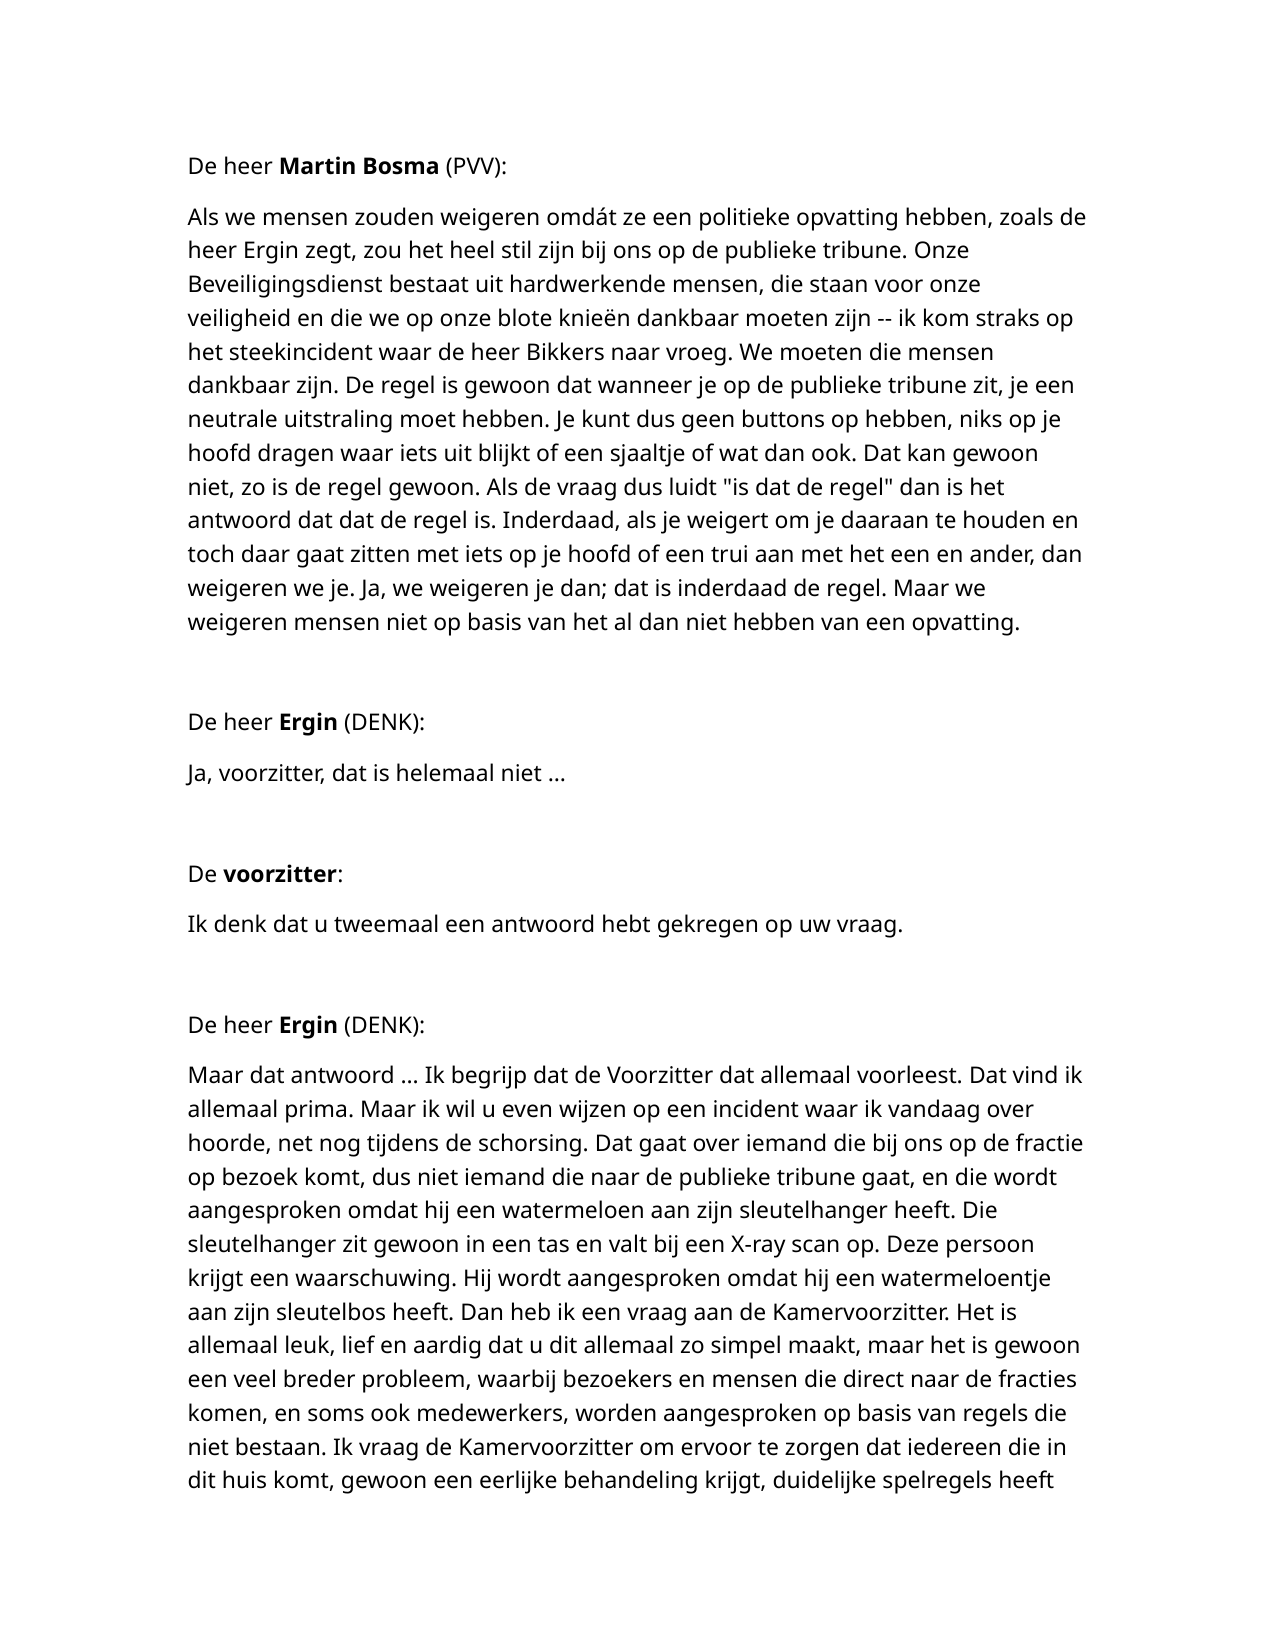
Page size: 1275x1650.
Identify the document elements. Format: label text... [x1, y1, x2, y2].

text Ik denk dat u tweemaal een antwoord hebt gekregen op uw vraag. [187, 908, 1087, 939]
text De heer Ergin (DENK): [187, 1009, 1087, 1040]
text Ja, voorzitter, dat is helemaal niet … [187, 757, 1087, 788]
text De heer Ergin (DENK): [187, 706, 1087, 737]
text De heer Martin Bosma (PVV): [187, 150, 1087, 181]
text Als we mensen zouden weigeren omdát ze een politieke opvatting hebben, zoals de heer Ergin zegt, zou het heel stil zijn bij ons op de publieke tribune. Onze Beveiligingsdienst bestaat uit hardwerkende mensen, die staan voor onze veiligheid en die we op onze blote knieën dankbaar moeten zijn -- ik kom straks op het steekincident waar de heer Bikkers naar vroeg. We moeten die mensen dankbaar zijn. De regel is gewoon dat wanneer je op de publieke tribune zit, je een neutrale uitstraling moet hebben. Je kunt dus geen buttons op hebben, niks op je hoofd dragen waar iets uit blijkt of een sjaaltje of wat dan ook. Dat kan gewoon niet, zo is de regel gewoon. Als de vraag dus luidt "is dat de regel" dan is het antwoord dat dat de regel is. Inderdaad, als je weigert om je daaraan te houden en toch daar gaat zitten met iets op je hoofd of een trui aan met het een en ander, dan weigeren we je. Ja, we weigeren je dan; dat is inderdaad de regel. Maar we weigeren mensen niet op basis van het al dan niet hebben van een opvatting. [187, 200, 1087, 637]
text De voorzitter: [187, 857, 1087, 889]
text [187, 1059, 1087, 1495]
